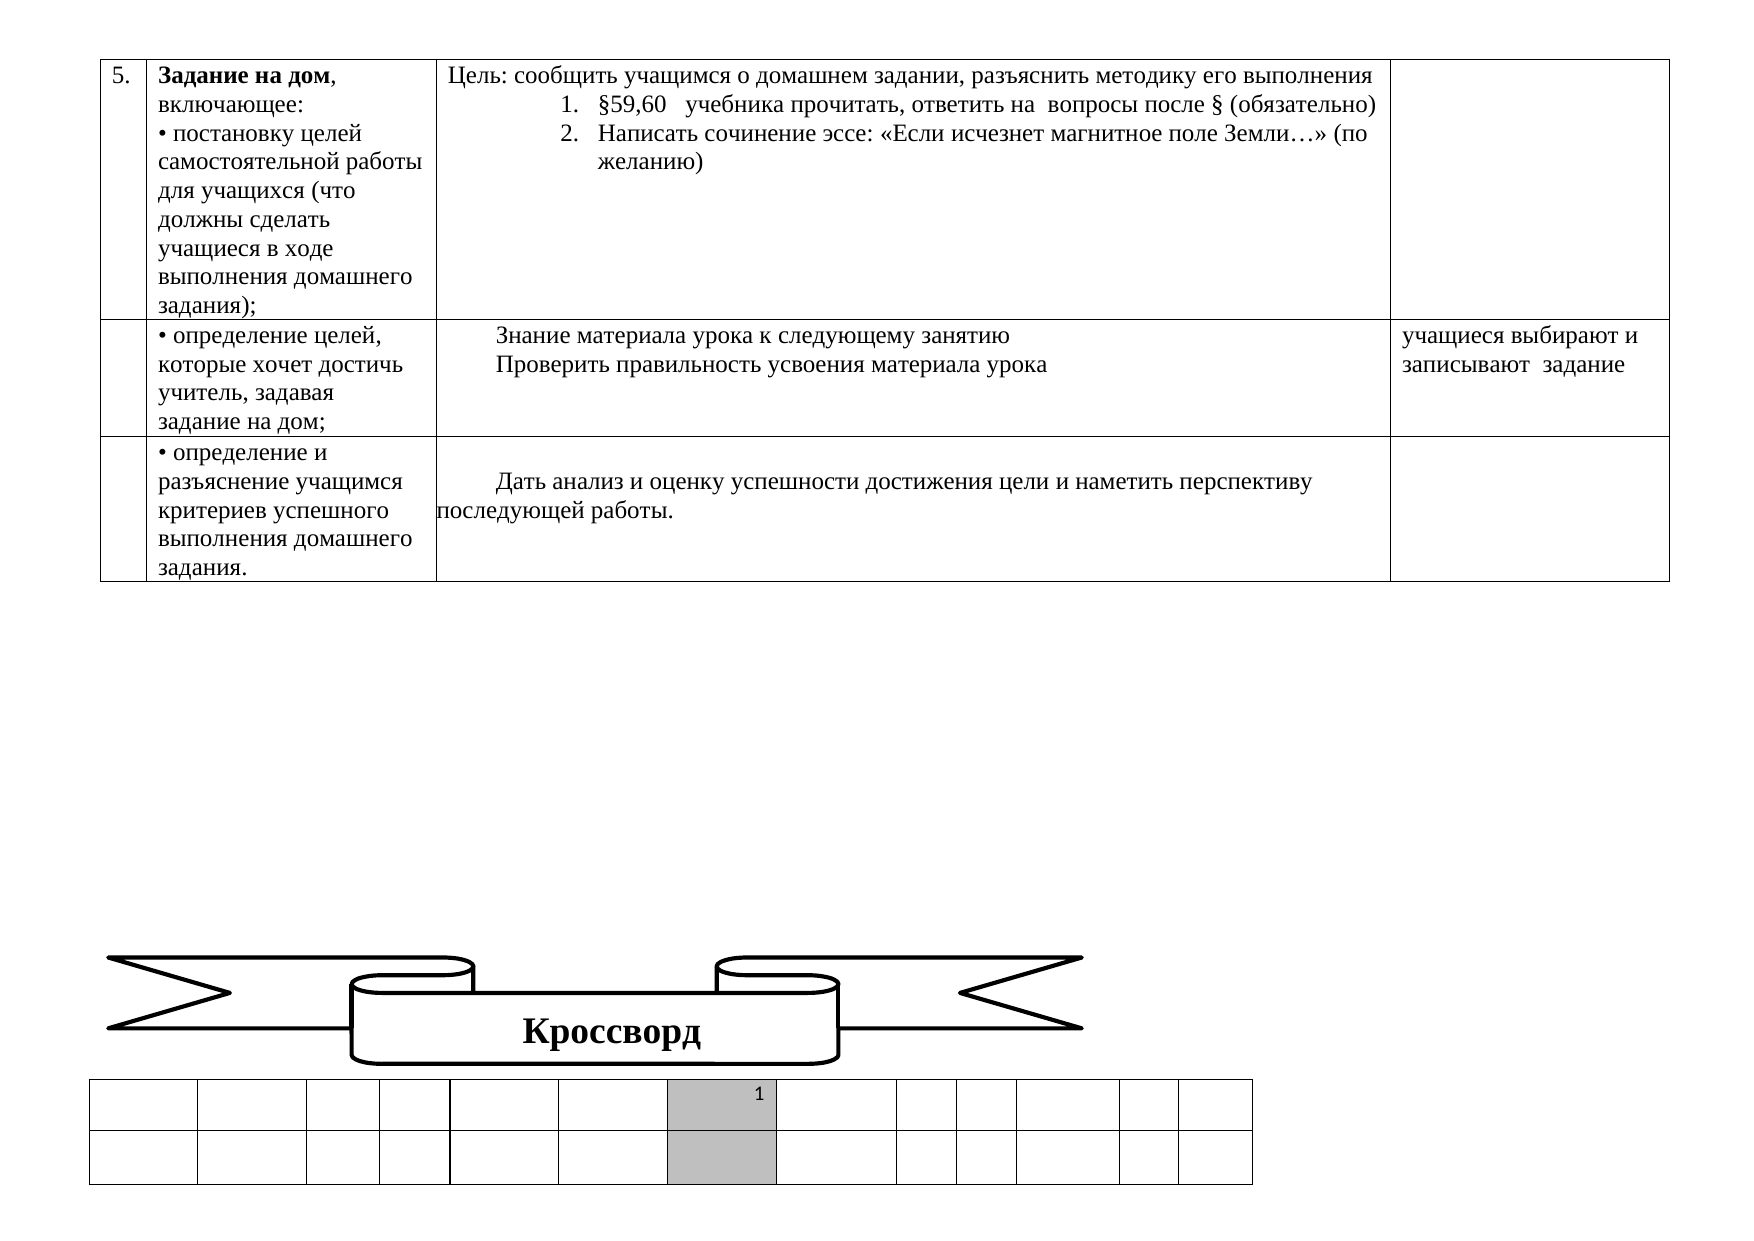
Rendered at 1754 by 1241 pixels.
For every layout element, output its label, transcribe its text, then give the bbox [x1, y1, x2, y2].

table_cell [101, 437, 146, 581]
table_cell [380, 1131, 449, 1184]
table_cell [307, 1131, 379, 1184]
table_cell [1391, 437, 1669, 581]
table_cell Знание материала урока к следующему занятию Проверить правильность усвоения материала урока [437, 320, 1390, 436]
table_header [307, 1080, 379, 1130]
table_header [559, 1080, 667, 1130]
table_cell [1017, 1131, 1119, 1184]
table_header [198, 1080, 306, 1130]
table_cell Дать анализ и оценку успешности достижения цели и наметить перспективу последующей работы. [437, 437, 1390, 581]
table_header [957, 1080, 1016, 1130]
table_cell Цель: сообщить учащимся о домашнем задании, разъяснить методику его выполнения §59,60 учебника прочитать, ответить на вопросы после § (обязательно) Написать сочинение эссе: «Если исчезнет магнитное поле Земли…» (по желанию) [437, 60, 1390, 319]
table_header 1 [668, 1080, 776, 1130]
table_cell [101, 320, 146, 436]
table_header [451, 1080, 558, 1130]
table_cell [198, 1131, 306, 1184]
table_header [1179, 1080, 1252, 1130]
table_cell [559, 1131, 667, 1184]
table_header [1017, 1080, 1119, 1130]
table_cell [90, 1131, 197, 1184]
table_cell [1391, 60, 1669, 319]
table_cell [451, 1131, 558, 1184]
table_header [897, 1080, 956, 1130]
table_cell [957, 1131, 1016, 1184]
table_cell [668, 1131, 776, 1184]
table_cell 5. [101, 60, 146, 319]
table_header [1120, 1080, 1178, 1130]
table_cell [1120, 1131, 1178, 1184]
table_cell • определение целей, которые хочет достичь учитель, задавая задание на дом; [147, 320, 436, 436]
table_cell [777, 1131, 896, 1184]
table_header [90, 1080, 197, 1130]
table_header [380, 1080, 449, 1130]
table_cell учащиеся выбирают и записывают задание [1391, 320, 1669, 436]
table_cell [897, 1131, 956, 1184]
table_cell [1179, 1131, 1252, 1184]
text Кроссворд [100, 1009, 1636, 1052]
table_cell Задание на дом, включающее: • постановку целей самостоятельной работы для учащихся (что должны сделать учащиеся в ходе выполнения домашнего задания); [147, 60, 436, 319]
table_cell • определение и разъяснение учащимся критериев успешного выполнения домашнего задания. [147, 437, 436, 581]
table_header [777, 1080, 896, 1130]
